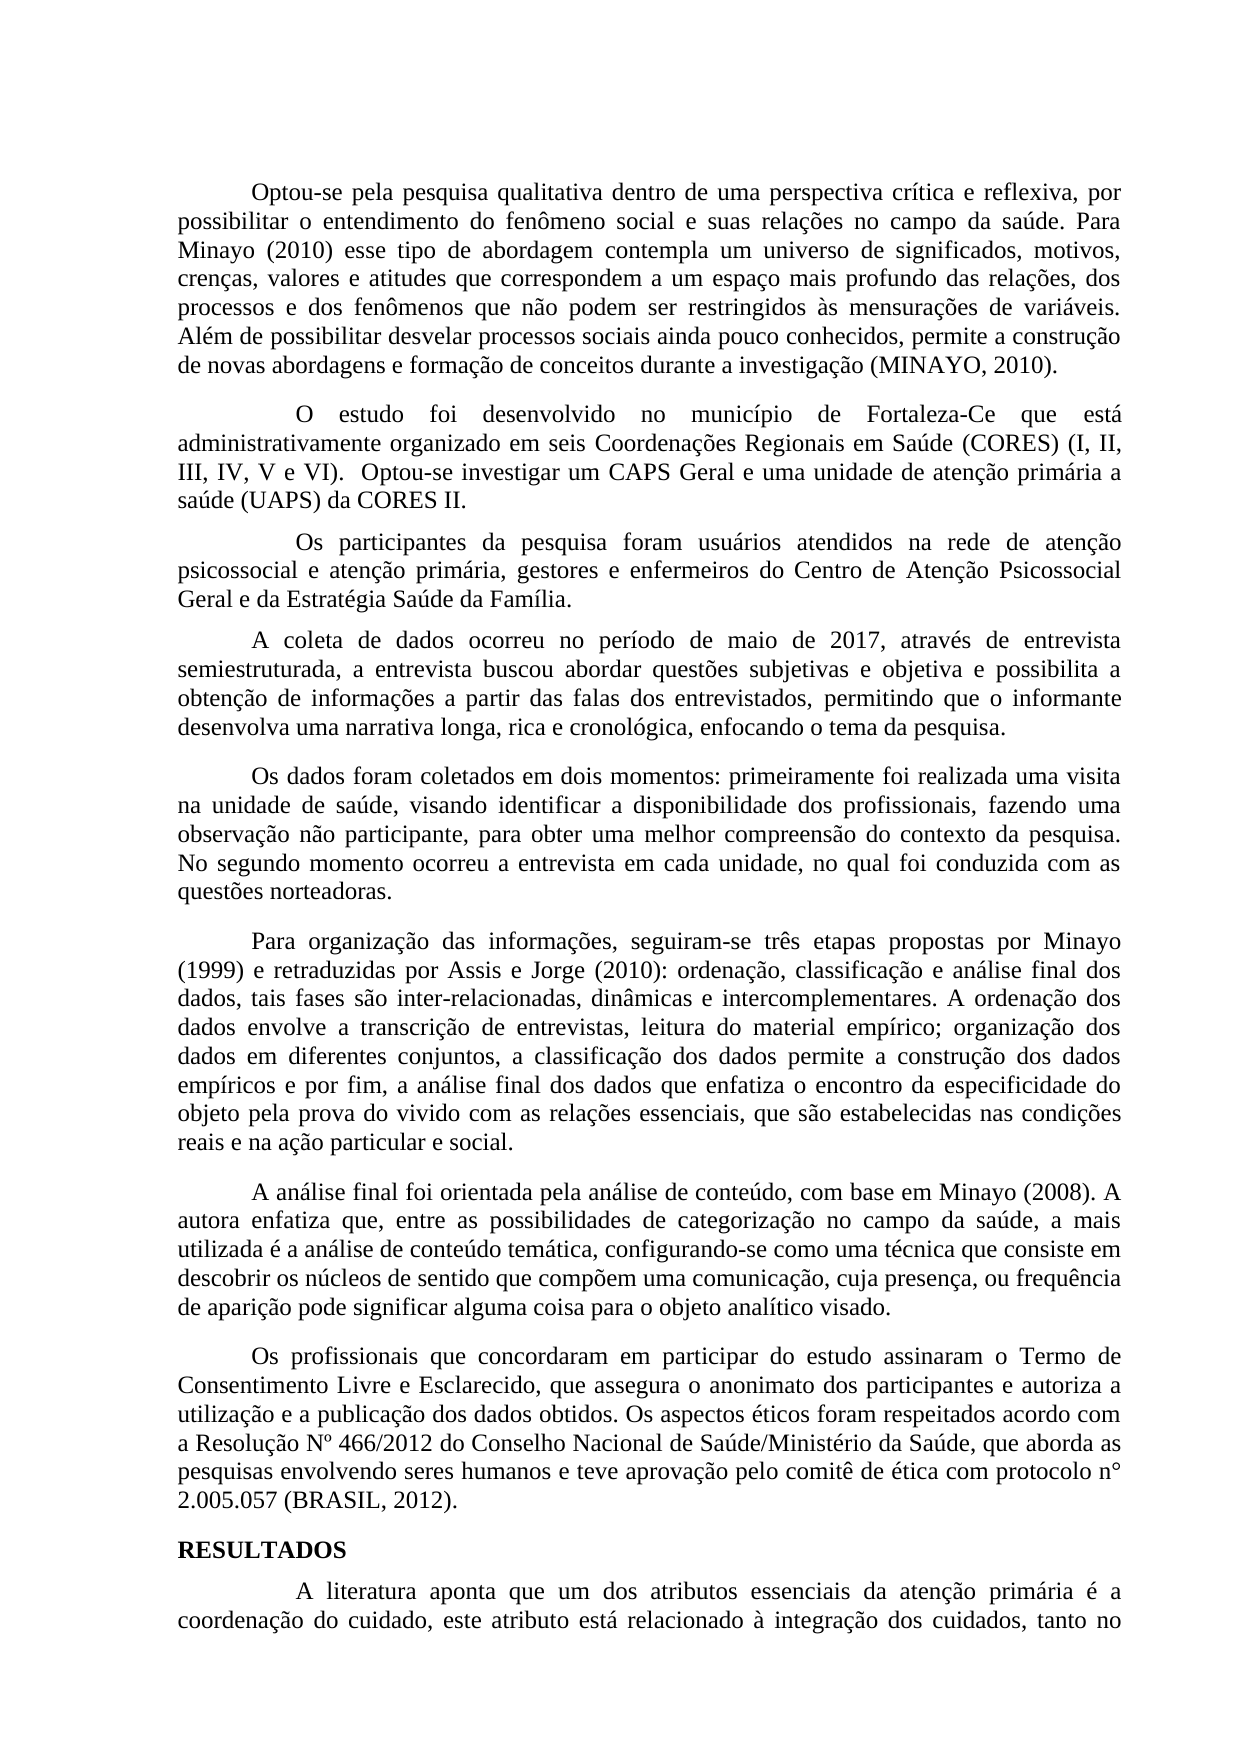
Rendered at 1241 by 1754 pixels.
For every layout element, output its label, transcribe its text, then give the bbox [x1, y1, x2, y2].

text Optou-se pela pesquisa qualitativa dentro de uma perspectiva crítica e reflexiva, por possibilitar o entendimento do fenômeno social e suas relações no campo da saúde. Para Minayo (2010) esse tipo de abordagem contempla um universo de significados, motivos, crenças, valores e atitudes que correspondem a um espaço mais profundo das relações, dos processos e dos fenômenos que não podem ser restringidos às mensurações de variáveis. Além de possibilitar desvelar processos sociais ainda pouco conhecidos, permite a construção de novas abordagens e formação de conceitos durante a investigação (MINAYO, 2010). [177, 177, 1122, 378]
text A coleta de dados ocorreu no período de maio de 2017, através de entrevista semiestruturada, a entrevista buscou abordar questões subjetivas e objetiva e possibilita a obtenção de informações a partir das falas dos entrevistados, permitindo que o informante desenvolva uma narrativa longa, rica e cronológica, enfocando o tema da pesquisa. [177, 626, 1122, 741]
text Os participantes da pesquisa foram usuários atendidos na rede de atenção psicossocial e atenção primária, gestores e enfermeiros do Centro de Atenção Psicossocial Geral e da Estratégia Saúde da Família. [177, 527, 1122, 613]
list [177, 1576, 1122, 1633]
text O estudo foi desenvolvido no município de Fortaleza-Ce que está administrativamente organizado em seis Coordenações Regionais em Saúde (CORES) (I, II, III, IV, V e VI). Optou-se investigar um CAPS Geral e uma unidade de atenção primária a saúde (UAPS) da CORES II. [177, 399, 1122, 514]
text RESULTADOS [177, 1535, 1122, 1563]
text Os dados foram coletados em dois momentos: primeiramente foi realizada uma visita na unidade de saúde, visando identificar a disponibilidade dos profissionais, fazendo uma observação não participante, para obter uma melhor compreensão do contexto da pesquisa. No segundo momento ocorreu a entrevista em cada unidade, no qual foi conduzida com as questões norteadoras. [177, 761, 1122, 905]
text Para organização das informações, seguiram-se três etapas propostas por Minayo (1999) e retraduzidas por Assis e Jorge (2010): ordenação, classificação e análise final dos dados, tais fases são inter-relacionadas, dinâmicas e intercomplementares. A ordenação dos dados envolve a transcrição de entrevistas, leitura do material empírico; organização dos dados em diferentes conjuntos, a classificação dos dados permite a construção dos dados empíricos e por fim, a análise final dos dados que enfatiza o encontro da especificidade do objeto pela prova do vivido com as relações essenciais, que são estabelecidas nas condições reais e na ação particular e social. [177, 926, 1122, 1156]
text Os profissionais que concordaram em participar do estudo assinaram o Termo de Consentimento Livre e Esclarecido, que assegura o anonimato dos participantes e autoriza a utilização e a publicação dos dados obtidos. Os aspectos éticos foram respeitados acordo com a Resolução Nº 466/2012 do Conselho Nacional de Saúde/Ministério da Saúde, que aborda as pesquisas envolvendo seres humanos e teve aprovação pelo comitê de ética com protocolo n° 2.005.057 (BRASIL, 2012). [177, 1341, 1122, 1514]
text A análise final foi orientada pela análise de conteúdo, com base em Minayo (2008). A autora enfatiza que, entre as possibilidades de categorização no campo da saúde, a mais utilizada é a análise de conteúdo temática, configurando-se como uma técnica que consiste em descobrir os núcleos de sentido que compõem uma comunicação, cuja presença, ou frequência de aparição pode significar alguma coisa para o objeto analítico visado. [177, 1177, 1122, 1321]
